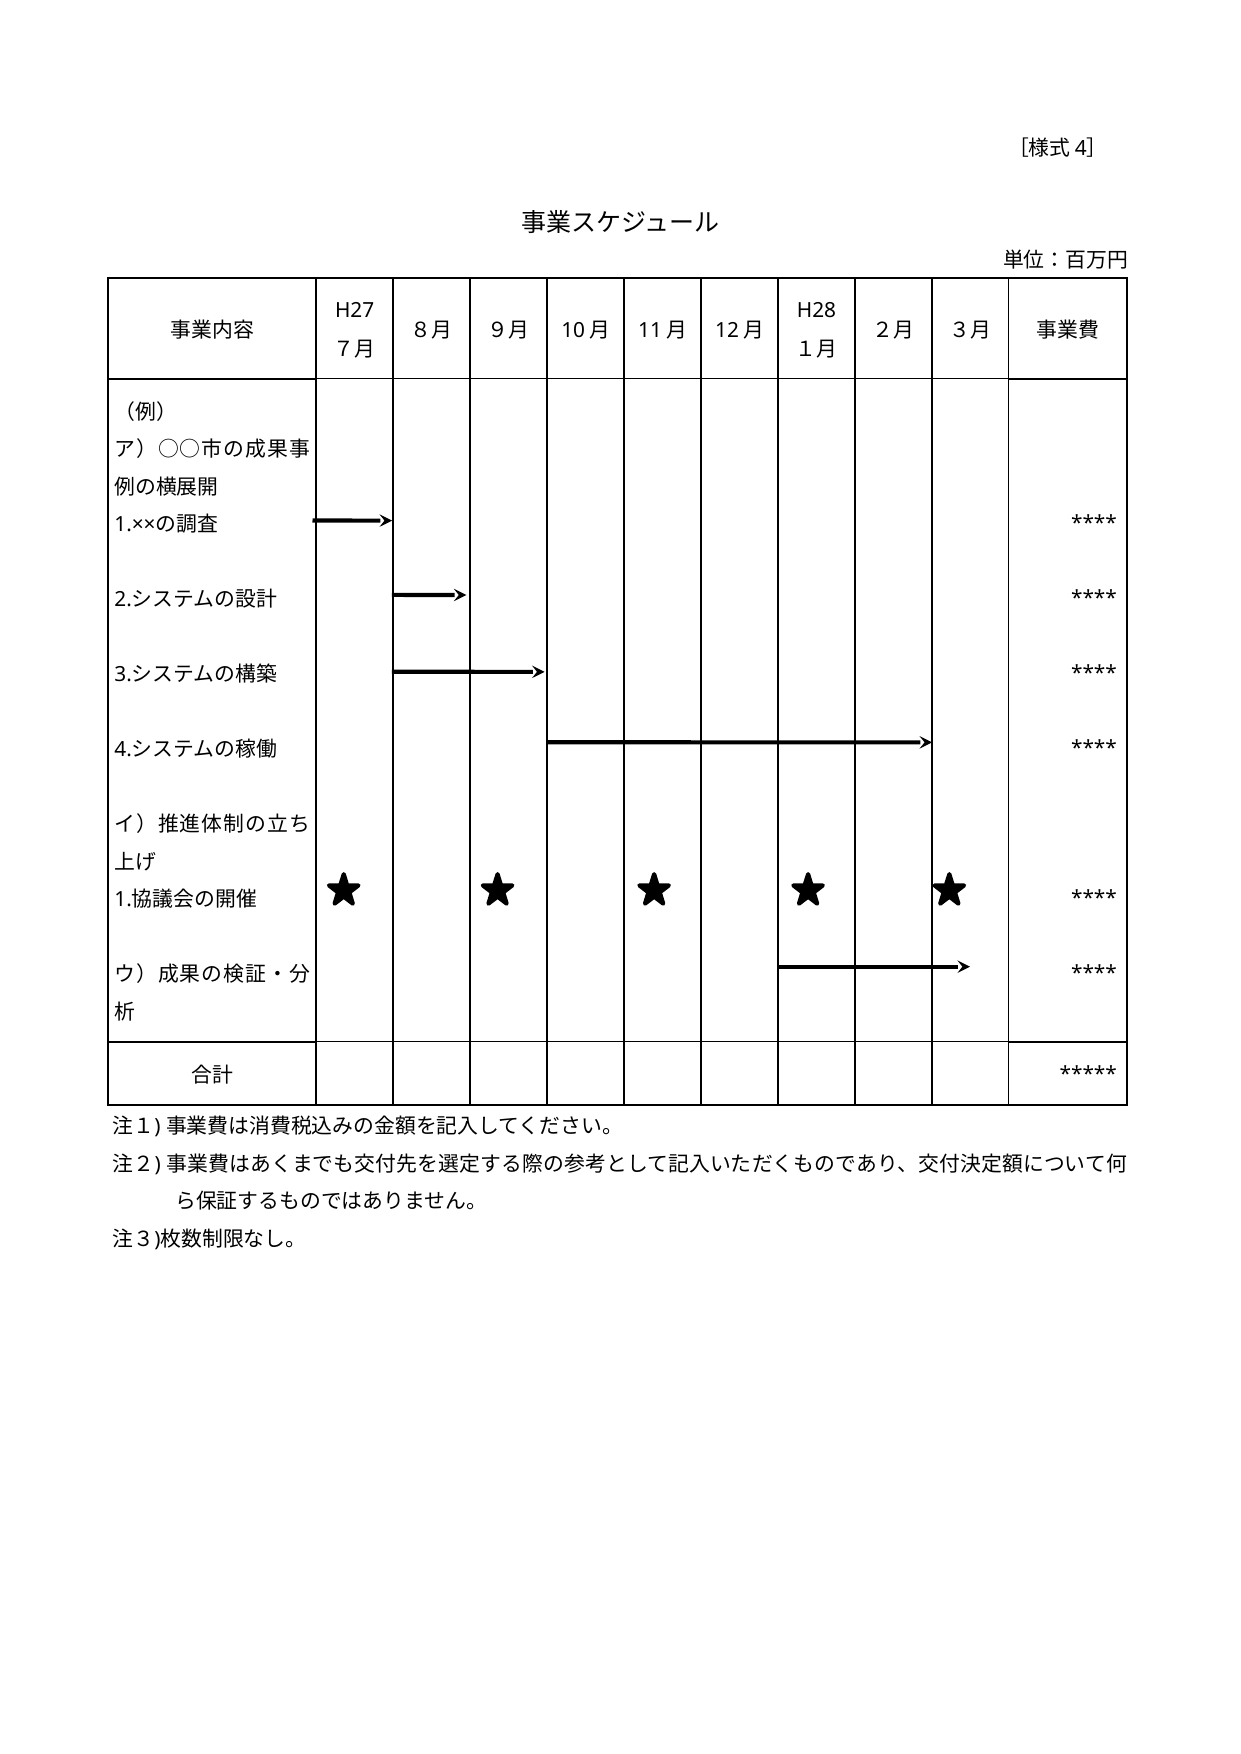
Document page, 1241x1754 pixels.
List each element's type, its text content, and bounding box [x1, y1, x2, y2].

table_header 11月 [625, 279, 700, 378]
text 注３)枚数制限なし。 [112, 1218, 1128, 1256]
text 単位：百万円 [112, 239, 1128, 277]
table_cell ***** [1009, 1043, 1126, 1104]
table_cell [933, 1042, 1008, 1104]
text 事業スケジュール [112, 202, 1128, 239]
table_cell [702, 379, 777, 740]
table_cell （例） ア）○○市の成果事例の横展開 1.××の調査 2.システムの設計 3.システムの構築 4.システムの稼働 イ）推進体制の立ち上げ 1.協議会の開催 ウ）成果の検証・分析 [109, 380, 315, 1041]
table_header ３月 [933, 279, 1008, 378]
table_cell [625, 1042, 700, 1104]
table_header ９月 [471, 279, 546, 378]
table_cell [471, 379, 546, 1041]
table_cell [856, 379, 931, 965]
table_header H27 ７月 [317, 279, 392, 378]
table_cell [317, 1042, 392, 1104]
table_header 事業内容 [109, 279, 315, 378]
table_cell [548, 379, 623, 740]
table_cell [625, 745, 700, 1041]
table_cell [779, 745, 854, 965]
table_cell [394, 379, 469, 669]
table_cell [394, 674, 469, 1041]
table_cell [548, 745, 623, 1041]
table_cell [933, 379, 1008, 1041]
table_cell [471, 1042, 546, 1104]
text 注１) 事業費は消費税込みの金額を記入してください。 [112, 1106, 1128, 1143]
table_cell [856, 969, 931, 1041]
table_cell [779, 379, 854, 740]
table_cell [779, 1042, 854, 1104]
table_cell [702, 1042, 777, 1104]
table_cell [317, 379, 392, 1041]
text 注２) 事業費はあくまでも交付先を選定する際の参考として記入いただくものであり、交付決定額について何ら保証するものではありません。 [112, 1143, 1128, 1218]
table_cell [856, 1042, 931, 1104]
table_header 事業費 [1009, 279, 1126, 378]
table_header 12月 [702, 279, 777, 378]
table_cell [548, 1042, 623, 1104]
table_header 10月 [548, 279, 623, 378]
table_header ８月 [394, 279, 469, 378]
table_cell [394, 1042, 469, 1104]
table_header H28 １月 [779, 279, 854, 378]
table_cell **** **** **** **** **** **** [1009, 380, 1126, 1041]
table_cell [702, 745, 777, 1041]
table_header ２月 [856, 279, 931, 378]
table_cell 合計 [109, 1043, 315, 1104]
table_cell [625, 379, 700, 740]
table_cell [779, 969, 854, 1041]
